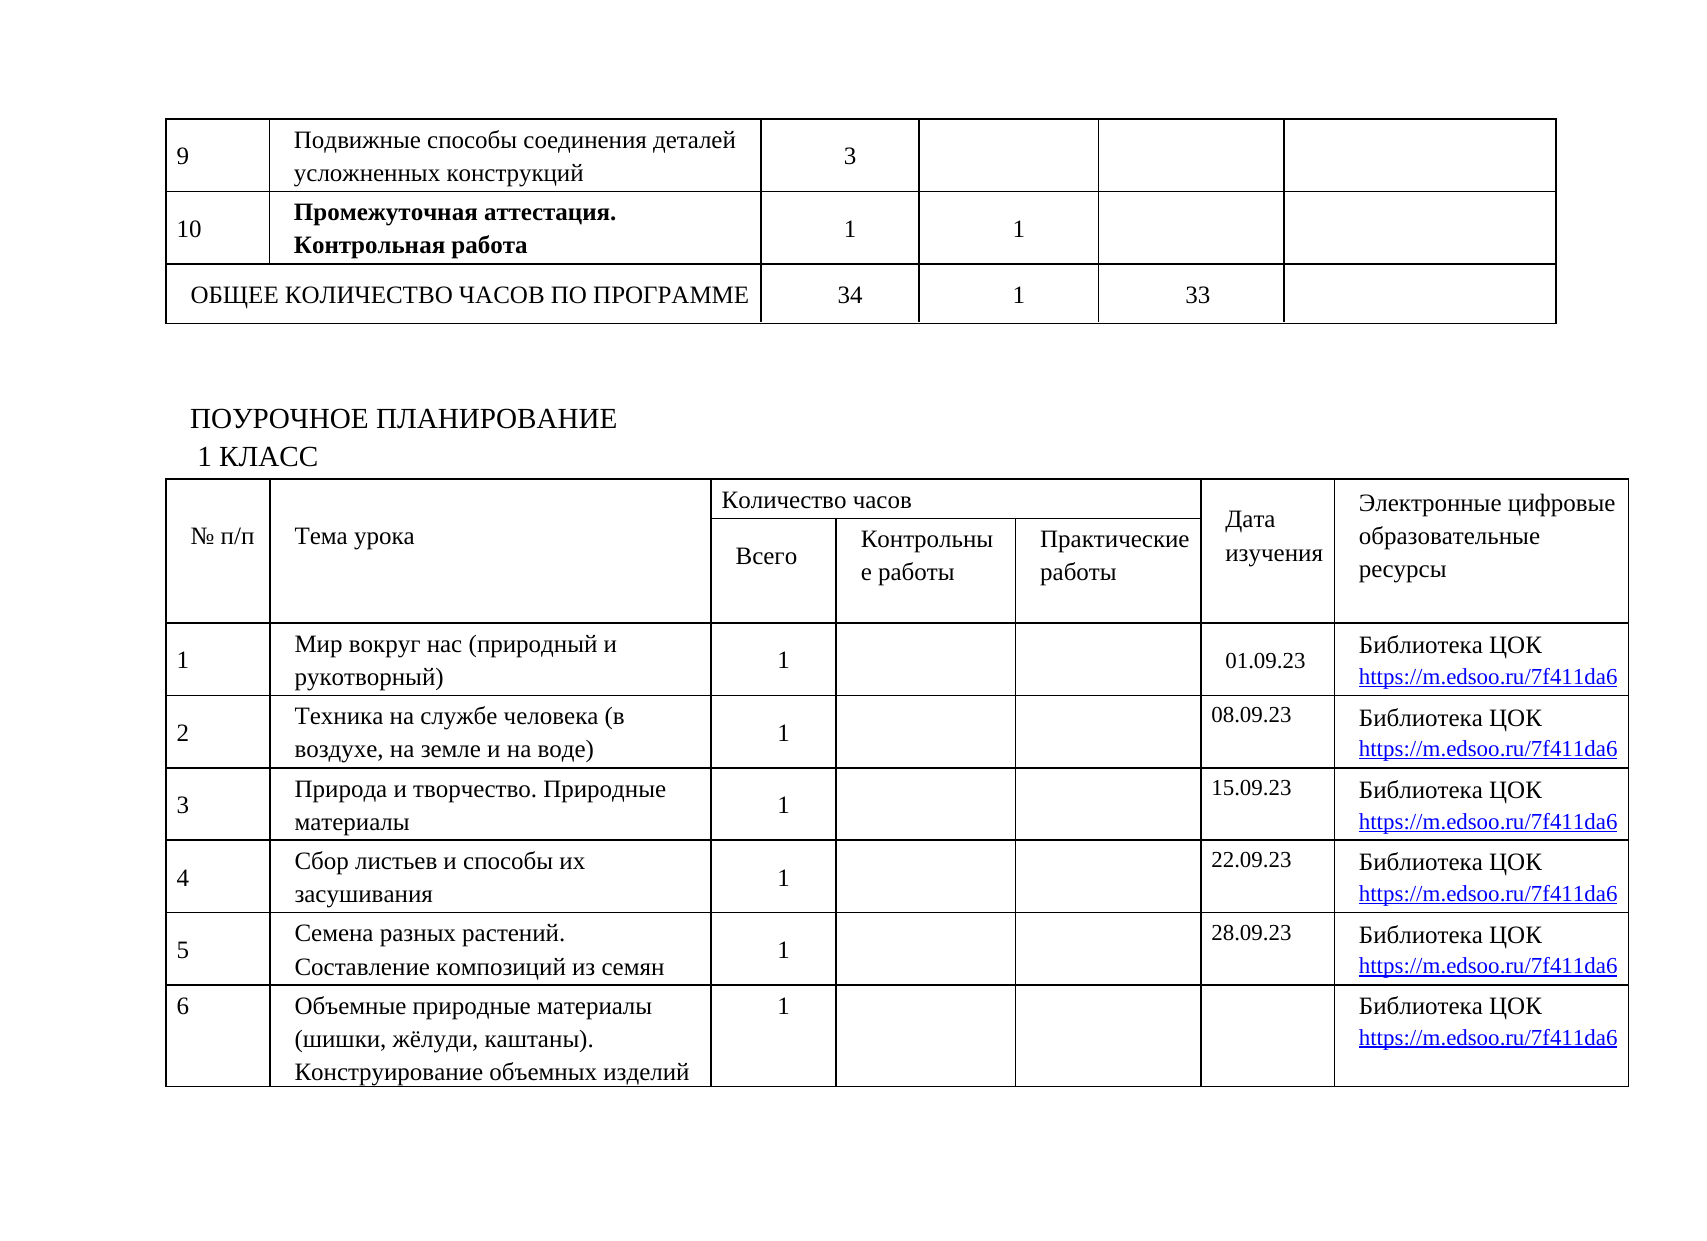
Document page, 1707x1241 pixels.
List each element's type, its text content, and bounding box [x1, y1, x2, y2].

table_header Электронные цифровые образовательные ресурсы [1335, 480, 1628, 622]
table_cell [1016, 624, 1200, 694]
table_cell 34 [762, 265, 918, 322]
table_cell 1 [920, 192, 1098, 263]
text 1 КЛАСС [190, 439, 1618, 473]
table_cell 1 [712, 913, 835, 984]
table_cell 08.09.23 [1202, 696, 1334, 767]
table_cell 3 [762, 120, 918, 191]
table_cell 6 [167, 986, 269, 1086]
table_header Тема урока [271, 480, 710, 622]
table_cell [837, 986, 1015, 1086]
table_cell 4 [167, 841, 269, 912]
text ПОУРОЧНОЕ ПЛАНИРОВАНИЕ [190, 401, 1618, 434]
table_cell Практические работы [1016, 519, 1200, 622]
table_cell 33 [1099, 265, 1283, 322]
table_cell [1016, 841, 1200, 912]
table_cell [1335, 913, 1628, 984]
table_cell Контрольные работы [837, 519, 1015, 622]
table_cell 28.09.23 [1202, 913, 1334, 984]
table_cell Библиотека ЦОК https://m.edsoo.ru/7f411da6 [1335, 624, 1628, 694]
table_cell [1016, 986, 1200, 1086]
table_cell Библиотека ЦОК https://m.edsoo.ru/7f411da6 [1335, 769, 1628, 839]
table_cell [1335, 986, 1628, 1086]
table_cell [1285, 120, 1555, 191]
table_cell 1 [762, 192, 918, 263]
table_cell 1 [712, 841, 835, 912]
table_cell [1202, 986, 1334, 1086]
table_cell Техника на службе человека (в воздухе, на земле и на воде) [271, 696, 710, 767]
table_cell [271, 986, 710, 1086]
table_cell [837, 841, 1015, 912]
table_cell 5 [167, 913, 269, 984]
table_cell [1099, 120, 1283, 191]
table_cell [1285, 192, 1555, 263]
table_cell 1 [167, 624, 269, 694]
table_cell Всего [712, 519, 835, 622]
table_cell Мир вокруг нас (природный и рукотворный) [271, 624, 710, 694]
table_cell 1 [712, 696, 835, 767]
table_cell [1285, 265, 1555, 322]
table_cell [1016, 696, 1200, 767]
table_cell [1016, 769, 1200, 839]
table_cell Природа и творчество. Природные материалы [271, 769, 710, 839]
table_cell [837, 769, 1015, 839]
table_cell Сбор листьев и способы их засушивания [271, 841, 710, 912]
table_header № п/п [167, 480, 269, 622]
table_cell Подвижные способы соединения деталей усложненных конструкций [270, 120, 760, 191]
table_cell 3 [167, 769, 269, 839]
table_cell [837, 913, 1015, 984]
table_cell [920, 120, 1098, 191]
table_cell 1 [712, 986, 835, 1086]
table_cell 1 [920, 265, 1098, 322]
table_cell [1099, 192, 1283, 263]
table_cell 9 [167, 120, 269, 191]
table_cell [837, 624, 1015, 694]
table_cell Семена разных растений. Составление композиций из семян [271, 913, 710, 984]
table_cell [1016, 913, 1200, 984]
table_cell 15.09.23 [1202, 769, 1334, 839]
table_cell 10 [167, 192, 269, 263]
table_cell Библиотека ЦОК https://m.edsoo.ru/7f411da6 [1335, 696, 1628, 767]
table_cell ОБЩЕЕ КОЛИЧЕСТВО ЧАСОВ ПО ПРОГРАММЕ [167, 265, 760, 322]
table_cell 1 [712, 624, 835, 694]
table_cell [837, 696, 1015, 767]
table_cell 22.09.23 [1202, 841, 1334, 912]
table_cell Промежуточная аттестация. Контрольная работа [270, 192, 760, 263]
table_cell 01.09.23 [1202, 624, 1334, 694]
table_cell 2 [167, 696, 269, 767]
table_header Дата изучения [1202, 480, 1334, 622]
table_cell 1 [712, 769, 835, 839]
table_cell Библиотека ЦОК https://m.edsoo.ru/7f411da6 [1335, 841, 1628, 912]
table_header Количество часов [712, 480, 1200, 517]
